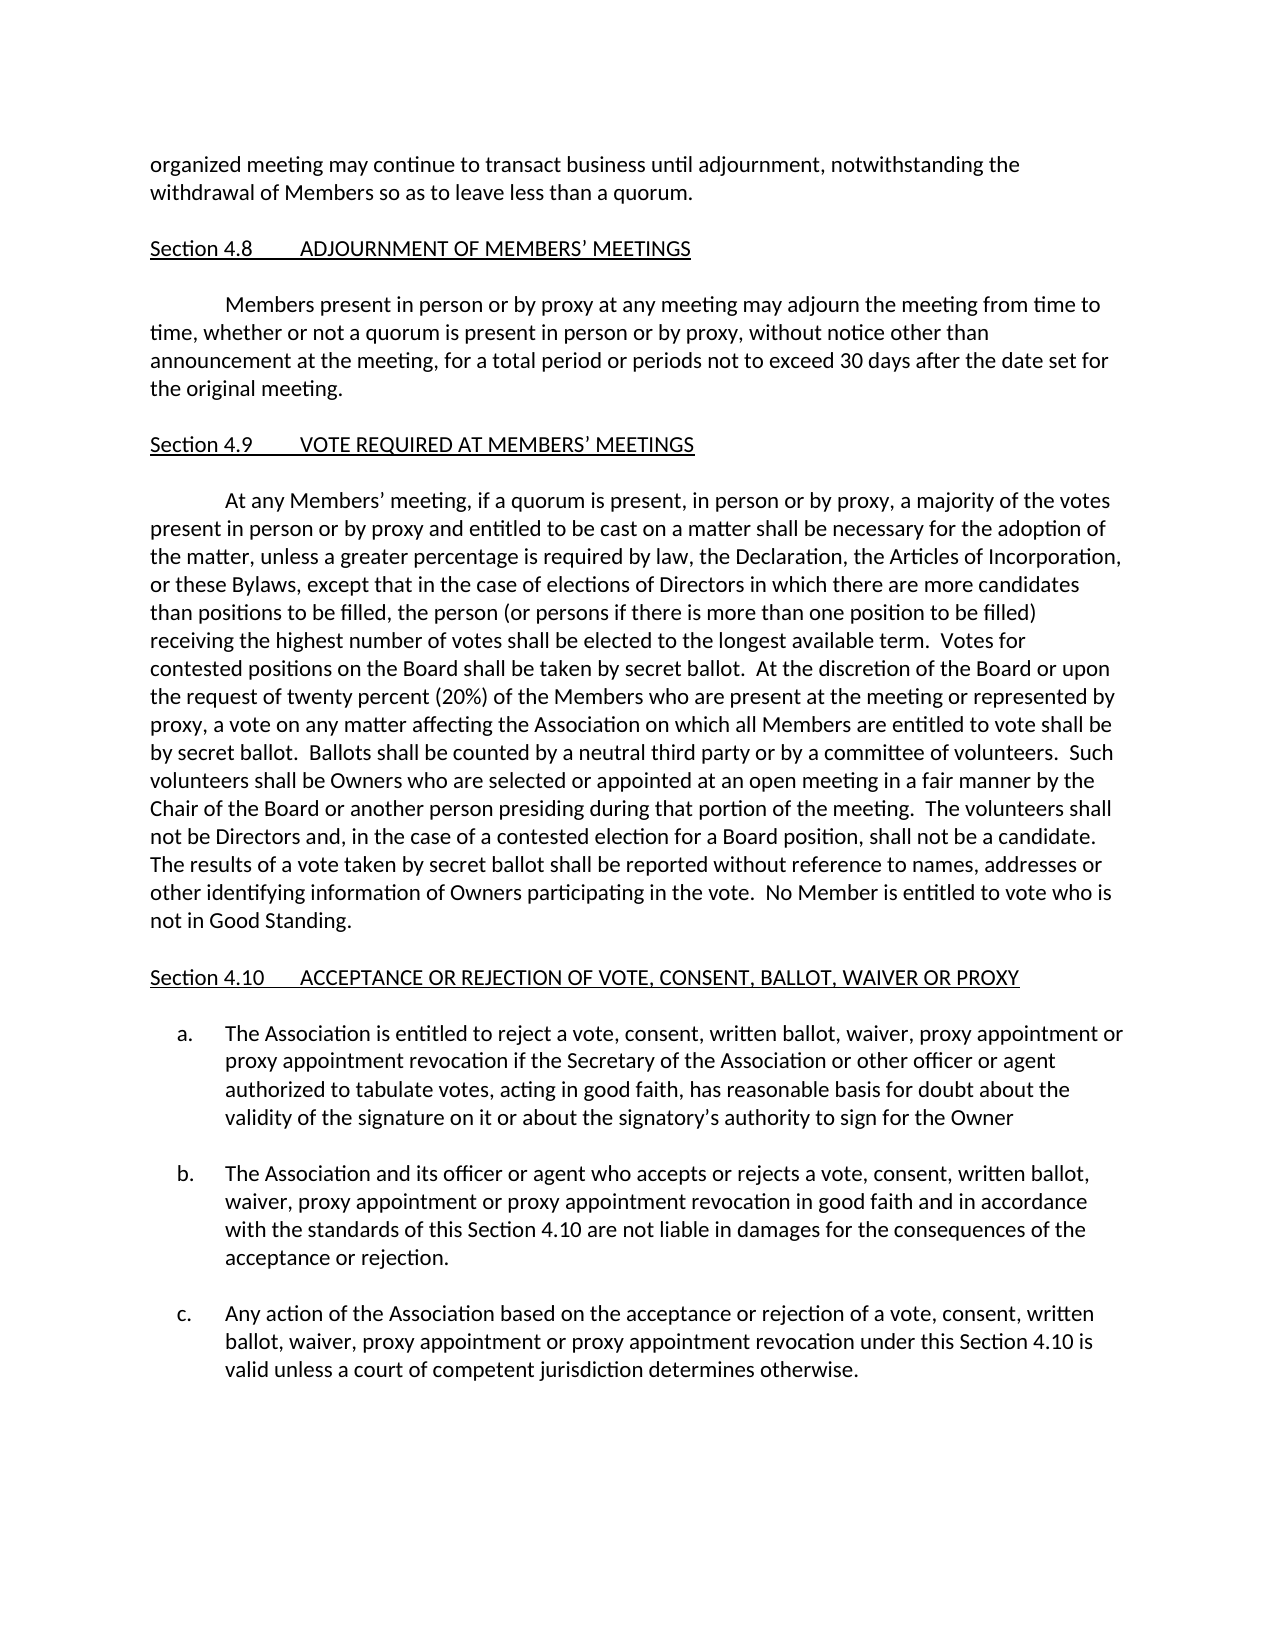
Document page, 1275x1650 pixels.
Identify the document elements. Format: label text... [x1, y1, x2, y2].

list Any action of the Association based on the acceptance or rejection of a vote, consent, written ballot, waiver, proxy appointment or proxy appointment revocation under this Section 4.10 is valid unless a court of competent jurisdiction determines otherwise. [177, 1299, 1125, 1383]
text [150, 150, 1125, 206]
text Section 4.9 VOTE REQUIRED AT MEMBERS’ MEETINGS [150, 430, 1125, 458]
list The Association and its officer or agent who accepts or rejects a vote, consent, written ballot, waiver, proxy appointment or proxy appointment revocation in good faith and in accordance with the standards of this Section 4.10 are not liable in damages for the consequences of the acceptance or rejection. [177, 1159, 1125, 1271]
text Section 4.8 ADJOURNMENT OF MEMBERS’ MEETINGS [150, 234, 1125, 262]
list The Association is entitled to reject a vote, consent, written ballot, waiver, proxy appointment or proxy appointment revocation if the Secretary of the Association or other officer or agent authorized to tabulate votes, acting in good faith, has reasonable basis for doubt about the validity of the signature on it or about the signatory’s authority to sign for the Owner [177, 1019, 1125, 1131]
text Members present in person or by proxy at any meeting may adjourn the meeting from time to time, whether or not a quorum is present in person or by proxy, without notice other than announcement at the meeting, for a total period or periods not to exceed 30 days after the date set for the original meeting. [150, 290, 1125, 402]
text Section 4.10 ACCEPTANCE OR REJECTION OF VOTE, CONSENT, BALLOT, WAIVER OR PROXY [150, 963, 1125, 991]
text At any Members’ meeting, if a quorum is present, in person or by proxy, a majority of the votes present in person or by proxy and entitled to be cast on a matter shall be necessary for the adoption of the matter, unless a greater percentage is required by law, the Declaration, the Articles of Incorporation, or these Bylaws, except that in the case of elections of Directors in which there are more candidates than positions to be filled, the person (or persons if there is more than one position to be filled) receiving the highest number of votes shall be elected to the longest available term. Votes for contested positions on the Board shall be taken by secret ballot. At the discretion of the Board or upon the request of twenty percent (20%) of the Members who are present at the meeting or represented by proxy, a vote on any matter affecting the Association on which all Members are entitled to vote shall be by secret ballot. Ballots shall be counted by a neutral third party or by a committee of volunteers. Such volunteers shall be Owners who are selected or appointed at an open meeting in a fair manner by the Chair of the Board or another person presiding during that portion of the meeting. The volunteers shall not be Directors and, in the case of a contested election for a Board position, shall not be a candidate. The results of a vote taken by secret ballot shall be reported without reference to names, addresses or other identifying information of Owners participating in the vote. No Member is entitled to vote who is not in Good Standing. [150, 486, 1125, 934]
